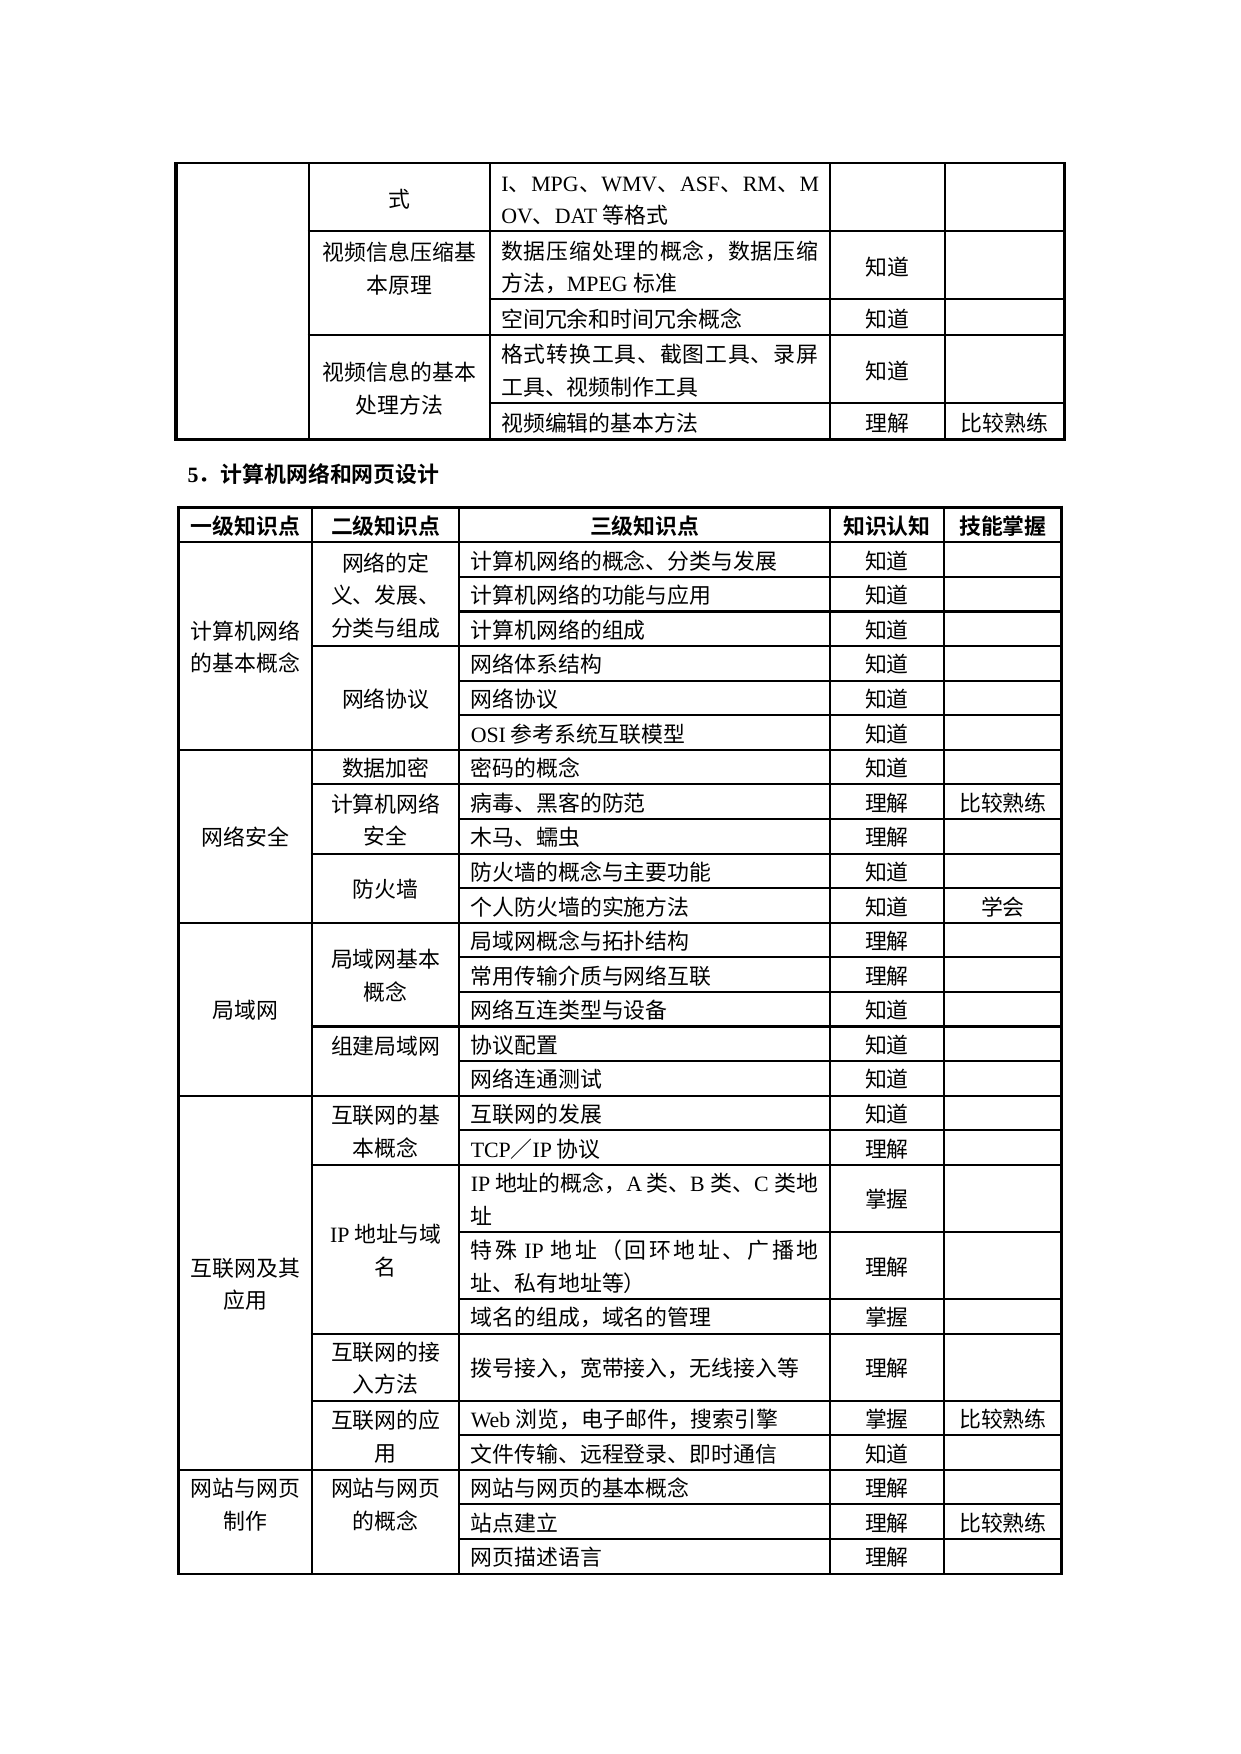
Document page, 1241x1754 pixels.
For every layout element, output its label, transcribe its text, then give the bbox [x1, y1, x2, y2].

table_cell 计算机网络的概念、分类与发展 [460, 543, 829, 576]
table_cell 网络协议 [313, 647, 458, 749]
table_cell 空间冗余和时间冗余概念 [491, 300, 829, 334]
table_cell OSI参考系统互联模型 [460, 716, 829, 749]
table_cell 计算机网络的功能与应用 [460, 578, 829, 610]
table_cell 木马、蠕虫 [460, 820, 829, 852]
table_cell [946, 232, 1063, 298]
table_cell 比较熟练 [946, 404, 1063, 438]
table_cell 计算机网络的基本概念 [180, 543, 311, 749]
table_cell 理解 [831, 1335, 943, 1399]
table_cell 特殊IP地址（回环地址、广播地址、私有地址等） [460, 1233, 829, 1298]
table_cell 计算机网络的组成 [460, 613, 829, 645]
table_cell 视频信息的基本处理方法 [310, 336, 489, 438]
table_cell IP 地址与域名 [313, 1166, 458, 1332]
table_cell 掌握 [831, 1300, 943, 1332]
table_cell 局域网 [180, 924, 311, 1094]
table_cell [945, 1131, 1060, 1164]
table_cell 比较熟练 [945, 1505, 1060, 1538]
table_cell [945, 1335, 1060, 1399]
table_cell 防火墙的概念与主要功能 [460, 855, 829, 887]
table_cell 掌握 [831, 1166, 943, 1231]
table_cell [945, 682, 1060, 714]
table_cell 理解 [831, 1540, 943, 1572]
table_cell 知道 [831, 336, 944, 402]
table_cell 局域网基本概念 [313, 924, 458, 1025]
table_cell [945, 578, 1060, 610]
table_cell 防火墙 [313, 855, 458, 922]
table_cell [946, 336, 1063, 402]
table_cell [491, 164, 829, 230]
table_cell Web 浏览，电子邮件，搜索引擎 [460, 1402, 829, 1434]
table_cell 知道 [831, 232, 944, 298]
table_cell [945, 1233, 1060, 1298]
table_cell 病毒、黑客的防范 [460, 785, 829, 818]
table_cell [946, 164, 1063, 230]
table_cell [945, 1436, 1060, 1469]
table_cell [945, 1062, 1060, 1094]
table_cell 数据压缩处理的概念，数据压缩方法，MPEG 标准 [491, 232, 829, 298]
table_cell 知道 [831, 300, 944, 334]
table_cell [945, 1166, 1060, 1231]
table_cell 拨号接入，宽带接入，无线接入等 [460, 1335, 829, 1399]
table_cell [945, 993, 1060, 1025]
table_cell 知道 [831, 1062, 943, 1094]
table_cell 知道 [831, 716, 943, 749]
table_cell 知道 [831, 682, 943, 714]
table_cell [945, 751, 1060, 783]
table_cell [945, 716, 1060, 749]
table_cell 互联网的应用 [313, 1402, 458, 1469]
table_cell [945, 613, 1060, 645]
table_cell 比较熟练 [945, 785, 1060, 818]
table_cell 掌握 [831, 1402, 943, 1434]
table_header 一级知识点 [180, 509, 311, 541]
table_cell 互联网的接入方法 [313, 1335, 458, 1399]
table_cell 理解 [831, 1233, 943, 1298]
table_cell 理解 [831, 820, 943, 852]
table_cell 协议配置 [460, 1028, 829, 1060]
table_cell 网络的定义、发展、分类与组成 [313, 543, 458, 645]
table_cell 网络连通测试 [460, 1062, 829, 1094]
table_cell 知道 [831, 543, 943, 576]
table_cell [945, 647, 1060, 679]
table_cell [945, 1471, 1060, 1503]
table_cell 知道 [831, 1436, 943, 1469]
table_cell 局域网概念与拓扑结构 [460, 924, 829, 956]
table_header 技能掌握 [945, 509, 1060, 541]
table_cell 组建局域网 [313, 1028, 458, 1094]
table_cell 知道 [831, 751, 943, 783]
table_cell 理解 [831, 785, 943, 818]
table_cell [945, 1028, 1060, 1060]
table_cell 互联网及其应用 [180, 1097, 311, 1469]
table_cell 知道 [831, 613, 943, 645]
table_cell 网站与网页的基本概念 [460, 1471, 829, 1503]
text 5．计算机网络和网页设计 [187, 457, 1053, 489]
table_cell 网络体系结构 [460, 647, 829, 679]
table_cell 文件传输、远程登录、即时通信 [460, 1436, 829, 1469]
table_cell [945, 924, 1060, 956]
table_cell 比较熟练 [945, 1402, 1060, 1434]
table_cell 视频编辑的基本方法 [491, 404, 829, 438]
table_cell 知道 [831, 889, 943, 922]
table_cell 站点建立 [460, 1505, 829, 1538]
table_cell [945, 820, 1060, 852]
table_cell 网页描述语言 [460, 1540, 829, 1572]
table_cell 网站与网页制作 [180, 1471, 311, 1572]
table_cell 理解 [831, 958, 943, 991]
table_header 二级知识点 [313, 509, 458, 541]
table_cell 个人防火墙的实施方法 [460, 889, 829, 922]
table_cell 视频信息压缩基本原理 [310, 232, 489, 334]
table_cell 互联网的基本概念 [313, 1097, 458, 1164]
table_cell 网络安全 [180, 751, 311, 922]
table_cell 网站与网页的概念 [313, 1471, 458, 1572]
table_cell 常用传输介质与网络互联 [460, 958, 829, 991]
table_cell 学会 [945, 889, 1060, 922]
table_cell 理解 [831, 1131, 943, 1164]
table_cell 理解 [831, 1471, 943, 1503]
table_header 三级知识点 [460, 509, 829, 541]
table_cell 理解 [831, 924, 943, 956]
table_cell 域名的组成，域名的管理 [460, 1300, 829, 1332]
table_cell 知道 [831, 993, 943, 1025]
table_cell [945, 1540, 1060, 1572]
table_cell 理解 [831, 404, 944, 438]
table_cell 数字视频文件格式 [310, 164, 489, 230]
table_cell [945, 1300, 1060, 1332]
table_cell 知道 [831, 647, 943, 679]
table_cell IP 地址的概念，A 类、B 类、C 类地址 [460, 1166, 829, 1231]
table_cell 知道 [831, 855, 943, 887]
table_cell 数据加密 [313, 751, 458, 783]
table_cell 知道 [831, 578, 943, 610]
table_header 知识认知 [831, 509, 943, 541]
table_cell 网络互连类型与设备 [460, 993, 829, 1025]
table_cell 互联网的发展 [460, 1097, 829, 1129]
table_cell [945, 958, 1060, 991]
table_cell 知道 [831, 1028, 943, 1060]
table_cell 网络协议 [460, 682, 829, 714]
table_cell 计算机网络安全 [313, 785, 458, 852]
table_cell 格式转换工具、截图工具、录屏工具、视频制作工具 [491, 336, 829, 402]
table_cell [945, 1097, 1060, 1129]
table_cell [945, 855, 1060, 887]
table_cell 知道 [831, 1097, 943, 1129]
table_cell 密码的概念 [460, 751, 829, 783]
table_cell 理解 [831, 1505, 943, 1538]
table_cell TCP／IP 协议 [460, 1131, 829, 1164]
table_cell 知道 [831, 164, 944, 230]
table_cell [946, 300, 1063, 334]
table_cell [945, 543, 1060, 576]
